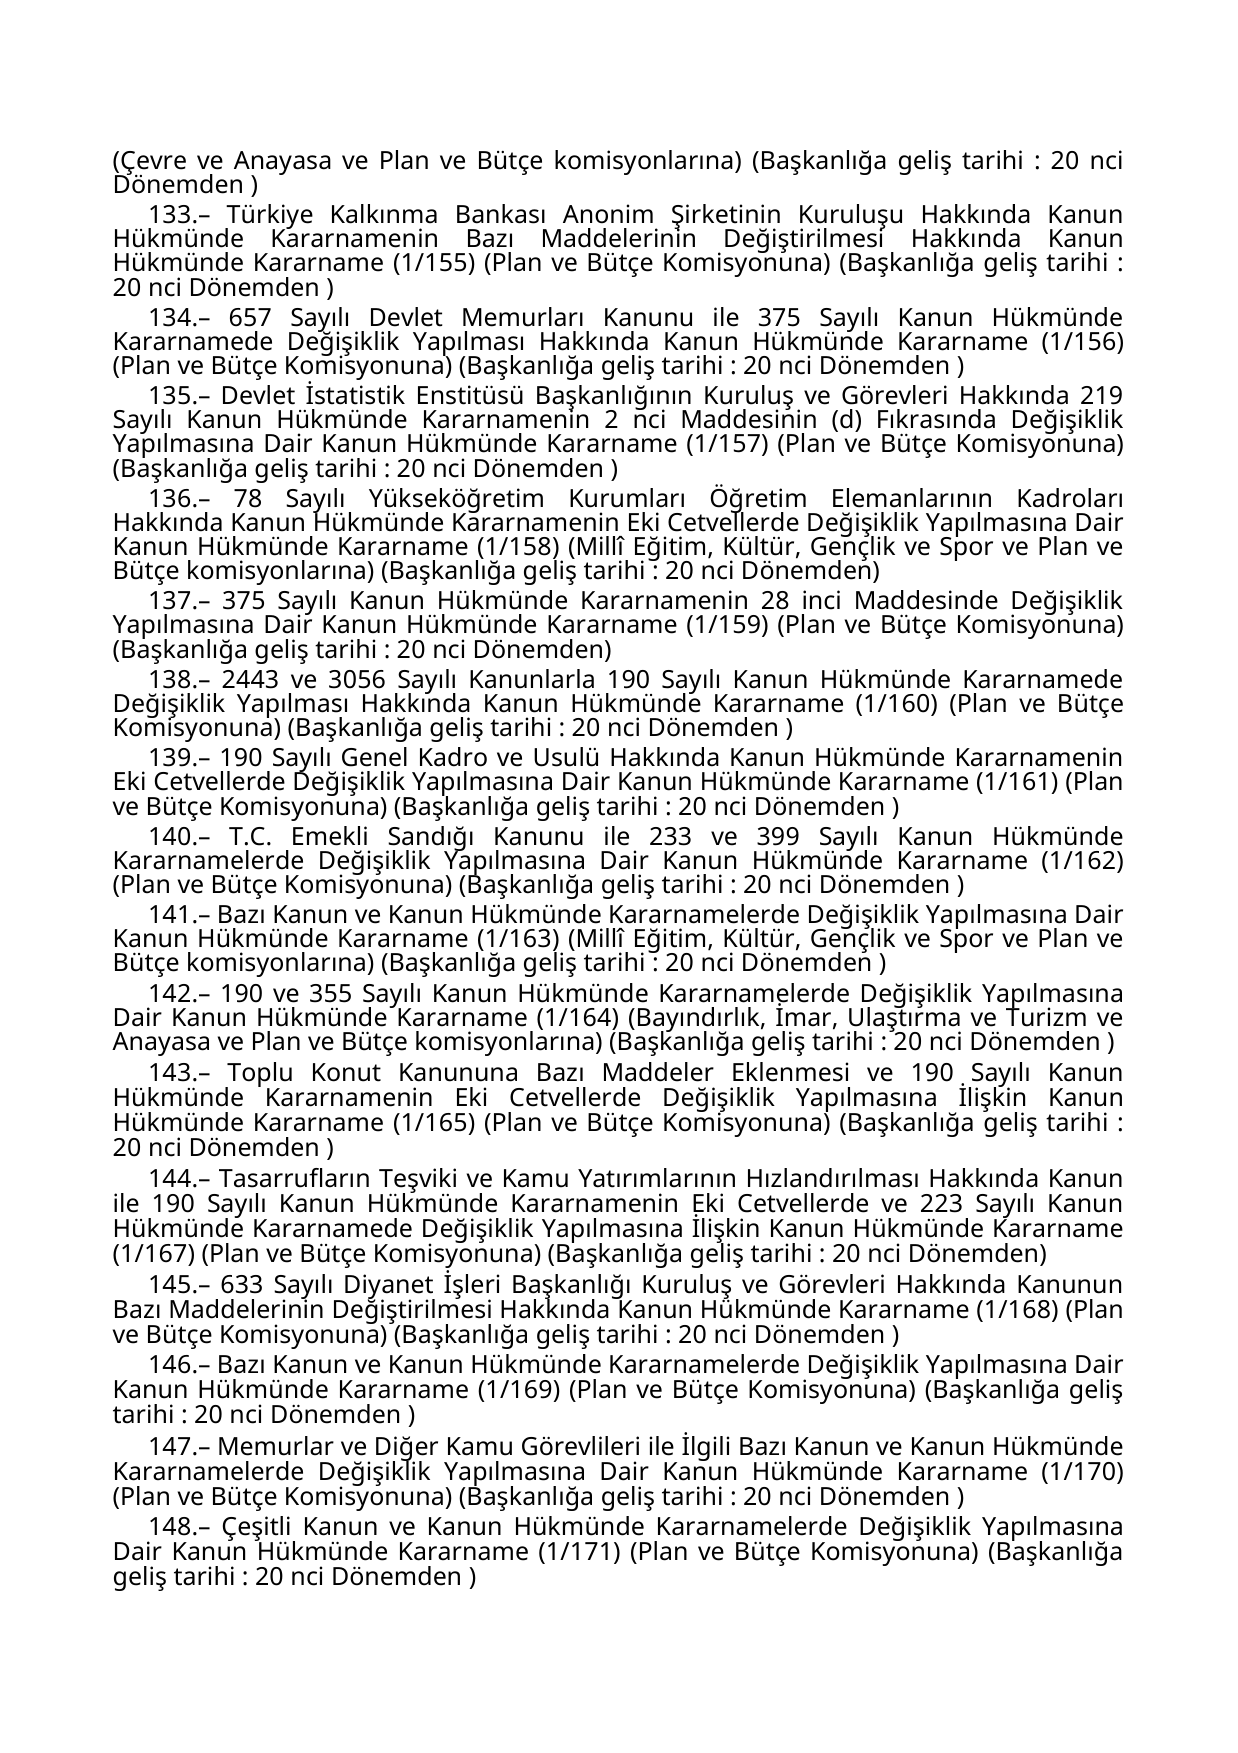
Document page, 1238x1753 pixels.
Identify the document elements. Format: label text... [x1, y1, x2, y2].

text 147.– Memurlar ve Diğer Kamu Görevlileri ile İlgili Bazı Kanun ve Kanun Hükmünde Kararnamelerde Değişiklik Yapılmasına Dair Kanun Hükmünde Kararname (1/170) (Plan ve Bütçe Komisyonuna) (Başkanlığa geliş tarihi : 20 nci Dönemden ) [112, 1435, 1125, 1510]
text 140.– T.C. Emekli Sandığı Kanunu ile 233 ve 399 Sayılı Kanun Hükmünde Kararnamelerde Değişiklik Yapılmasına Dair Kanun Hükmünde Kararname (1/162) (Plan ve Bütçe Komisyonuna) (Başkanlığa geliş tarihi : 20 nci Dönemden ) [112, 826, 1125, 898]
text 148.– Çeşitli Kanun ve Kanun Hükmünde Kararnamelerde Değişiklik Yapılmasına Dair Kanun Hükmünde Kararname (1/171) (Plan ve Bütçe Komisyonuna) (Başkanlığa geliş tarihi : 20 nci Dönemden ) [112, 1516, 1125, 1591]
text 133.– Türkiye Kalkınma Bankası Anonim Şirketinin Kuruluşu Hakkında Kanun Hükmünde Kararnamenin Bazı Maddelerinin Değiştirilmesi Hakkında Kanun Hükmünde Kararname (1/155) (Plan ve Bütçe Komisyonuna) (Başkanlığa geliş tarihi : 20 nci Dönemden ) [112, 204, 1125, 301]
text 144.– Tasarrufların Teşviki ve Kamu Yatırımlarının Hızlandırılması Hakkında Kanun ile 190 Sayılı Kanun Hükmünde Kararnamenin Eki Cetvellerde ve 223 Sayılı Kanun Hükmünde Kararnamede Değişiklik Yapılmasına İlişkin Kanun Hükmünde Kararname (1/167) (Plan ve Bütçe Komisyonuna) (Başkanlığa geliş tarihi : 20 nci Dönemden) [112, 1167, 1125, 1267]
text 135.– Devlet İstatistik Enstitüsü Başkanlığının Kuruluş ve Görevleri Hakkında 219 Sayılı Kanun Hükmünde Kararnamenin 2 nci Maddesinin (d) Fıkrasında Değişiklik Yapılmasına Dair Kanun Hükmünde Kararname (1/157) (Plan ve Bütçe Komisyonuna) (Başkanlığa geliş tarihi : 20 nci Dönemden ) [112, 385, 1125, 482]
text 137.– 375 Sayılı Kanun Hükmünde Kararnamenin 28 inci Maddesinde Değişiklik Yapılmasına Dair Kanun Hükmünde Kararname (1/159) (Plan ve Bütçe Komisyonuna) (Başkanlığa geliş tarihi : 20 nci Dönemden) [112, 591, 1125, 663]
text 142.– 190 ve 355 Sayılı Kanun Hükmünde Kararnamelerde Değişiklik Yapılmasına Dair Kanun Hükmünde Kararname (1/164) (Bayındırlık, İmar, Ulaştırma ve Turizm ve Anayasa ve Plan ve Bütçe komisyonlarına) (Başkanlığa geliş tarihi : 20 nci Dönemden ) [112, 983, 1125, 1055]
text 143.– Toplu Konut Kanununa Bazı Maddeler Eklenmesi ve 190 Sayılı Kanun Hükmünde Kararnamenin Eki Cetvellerde Değişiklik Yapılmasına İlişkin Kanun Hükmünde Kararname (1/165) (Plan ve Bütçe Komisyonuna) (Başkanlığa geliş tarihi : 20 nci Dönemden ) [112, 1061, 1125, 1161]
text 141.– Bazı Kanun ve Kanun Hükmünde Kararnamelerde Değişiklik Yapılmasına Dair Kanun Hükmünde Kararname (1/163) (Millî Eğitim, Kültür, Gençlik ve Spor ve Plan ve Bütçe komisyonlarına) (Başkanlığa geliş tarihi : 20 nci Dönemden ) [112, 904, 1125, 977]
text 136.– 78 Sayılı Yükseköğretim Kurumları Öğretim Elemanlarının Kadroları Hakkında Kanun Hükmünde Kararnamenin Eki Cetvellerde Değişiklik Yapılmasına Dair Kanun Hükmünde Kararname (1/158) (Millî Eğitim, Kültür, Gençlik ve Spor ve Plan ve Bütçe komisyonlarına) (Başkanlığa geliş tarihi : 20 nci Dönemden) [112, 488, 1125, 584]
text 138.– 2443 ve 3056 Sayılı Kanunlarla 190 Sayılı Kanun Hükmünde Kararnamede Değişiklik Yapılması Hakkında Kanun Hükmünde Kararname (1/160) (Plan ve Bütçe Komisyonuna) (Başkanlığa geliş tarihi : 20 nci Dönemden ) [112, 669, 1125, 741]
text 146.– Bazı Kanun ve Kanun Hükmünde Kararnamelerde Değişiklik Yapılmasına Dair Kanun Hükmünde Kararname (1/169) (Plan ve Bütçe Komisyonuna) (Başkanlığa geliş tarihi : 20 nci Dönemden ) [112, 1354, 1125, 1429]
text 139.– 190 Sayılı Genel Kadro ve Usulü Hakkında Kanun Hükmünde Kararnamenin Eki Cetvellerde Değişiklik Yapılmasına Dair Kanun Hükmünde Kararname (1/161) (Plan ve Bütçe Komisyonuna) (Başkanlığa geliş tarihi : 20 nci Dönemden ) [112, 747, 1125, 820]
text 134.– 657 Sayılı Devlet Memurları Kanunu ile 375 Sayılı Kanun Hükmünde Kararnamede Değişiklik Yapılması Hakkında Kanun Hükmünde Kararname (1/156) (Plan ve Bütçe Komisyonuna) (Başkanlığa geliş tarihi : 20 nci Dönemden ) [112, 307, 1125, 379]
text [112, 150, 1125, 198]
text 145.– 633 Sayılı Diyanet İşleri Başkanlığı Kuruluş ve Görevleri Hakkında Kanunun Bazı Maddelerinin Değiştirilmesi Hakkında Kanun Hükmünde Kararname (1/168) (Plan ve Bütçe Komisyonuna) (Başkanlığa geliş tarihi : 20 nci Dönemden ) [112, 1273, 1125, 1348]
